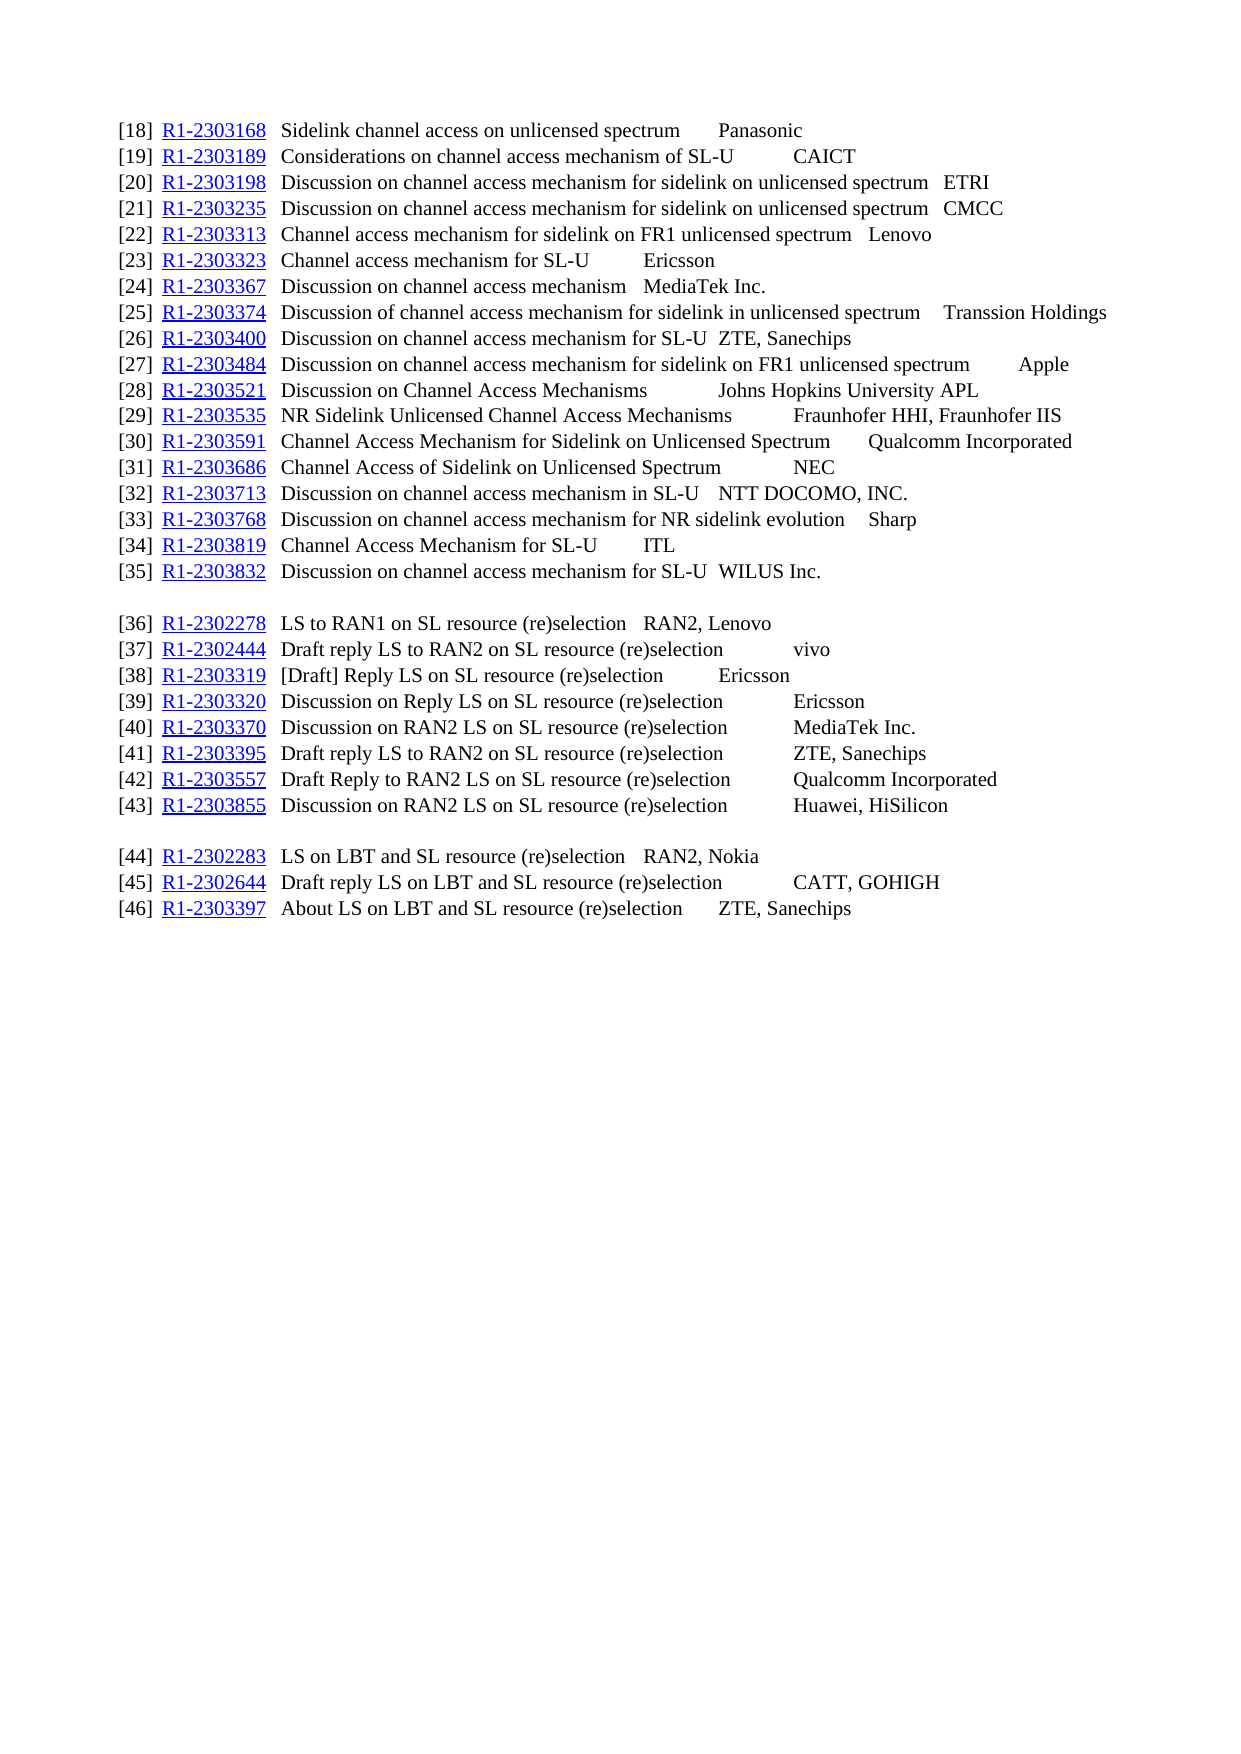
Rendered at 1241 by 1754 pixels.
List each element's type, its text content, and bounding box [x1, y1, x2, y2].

list R1-2303395 Draft reply LS to RAN2 on SL resource (re)selection ZTE, Sanechips [118, 741, 1122, 765]
list R1-2303374 Discussion of channel access mechanism for sidelink in unlicensed spectrum Transsion Holdings [118, 300, 1122, 324]
list R1-2302644 Draft reply LS on LBT and SL resource (re)selection CATT, GOHIGH [118, 870, 1122, 894]
list R1-2303198 Discussion on channel access mechanism for sidelink on unlicensed spectrum ETRI [118, 170, 1122, 194]
list R1-2303521 Discussion on Channel Access Mechanisms Johns Hopkins University APL [118, 377, 1122, 402]
list R1-2303591 Channel Access Mechanism for Sidelink on Unlicensed Spectrum Qualcomm Incorporated [118, 429, 1122, 453]
list R1-2303557 Draft Reply to RAN2 LS on SL resource (re)selection Qualcomm Incorporated [118, 767, 1122, 791]
list R1-2303400 Discussion on channel access mechanism for SL-U ZTE, Sanechips [118, 326, 1122, 350]
list R1-2303768 Discussion on channel access mechanism for NR sidelink evolution Sharp [118, 507, 1122, 531]
list R1-2303535 NR Sidelink Unlicensed Channel Access Mechanisms Fraunhofer HHI, Fraunhofer IIS [118, 403, 1122, 427]
list R1-2303189 Considerations on channel access mechanism of SL-U CAICT [118, 144, 1122, 168]
list R1-2303235 Discussion on channel access mechanism for sidelink on unlicensed spectrum CMCC [118, 196, 1122, 220]
list R1-2303686 Channel Access of Sidelink on Unlicensed Spectrum NEC [118, 455, 1122, 479]
list R1-2303320 Discussion on Reply LS on SL resource (re)selection Ericsson [118, 689, 1122, 713]
list R1-2303397 About LS on LBT and SL resource (re)selection ZTE, Sanechips [118, 896, 1122, 920]
list R1-2303370 Discussion on RAN2 LS on SL resource (re)selection MediaTek Inc. [118, 715, 1122, 739]
list R1-2302444 Draft reply LS to RAN2 on SL resource (re)selection vivo [118, 637, 1122, 661]
list R1-2303323 Channel access mechanism for SL-U Ericsson [118, 248, 1122, 272]
list R1-2303367 Discussion on channel access mechanism MediaTek Inc. [118, 274, 1122, 298]
list R1-2302283 LS on LBT and SL resource (re)selection RAN2, Nokia [118, 844, 1122, 868]
list R1-2303713 Discussion on channel access mechanism in SL-U NTT DOCOMO, INC. [118, 481, 1122, 505]
list R1-2303855 Discussion on RAN2 LS on SL resource (re)selection Huawei, HiSilicon [118, 792, 1122, 817]
list R1-2303319 [Draft] Reply LS on SL resource (re)selection Ericsson [118, 663, 1122, 687]
list R1-2303168 Sidelink channel access on unlicensed spectrum Panasonic [118, 118, 1122, 142]
list R1-2303313 Channel access mechanism for sidelink on FR1 unlicensed spectrum Lenovo [118, 222, 1122, 246]
list R1-2302278 LS to RAN1 on SL resource (re)selection RAN2, Lenovo [118, 611, 1122, 635]
list R1-2303832 Discussion on channel access mechanism for SL-U WILUS Inc. [118, 559, 1122, 583]
list R1-2303819 Channel Access Mechanism for SL-U ITL [118, 533, 1122, 557]
list R1-2303484 Discussion on channel access mechanism for sidelink on FR1 unlicensed spectrum Apple [118, 352, 1122, 376]
